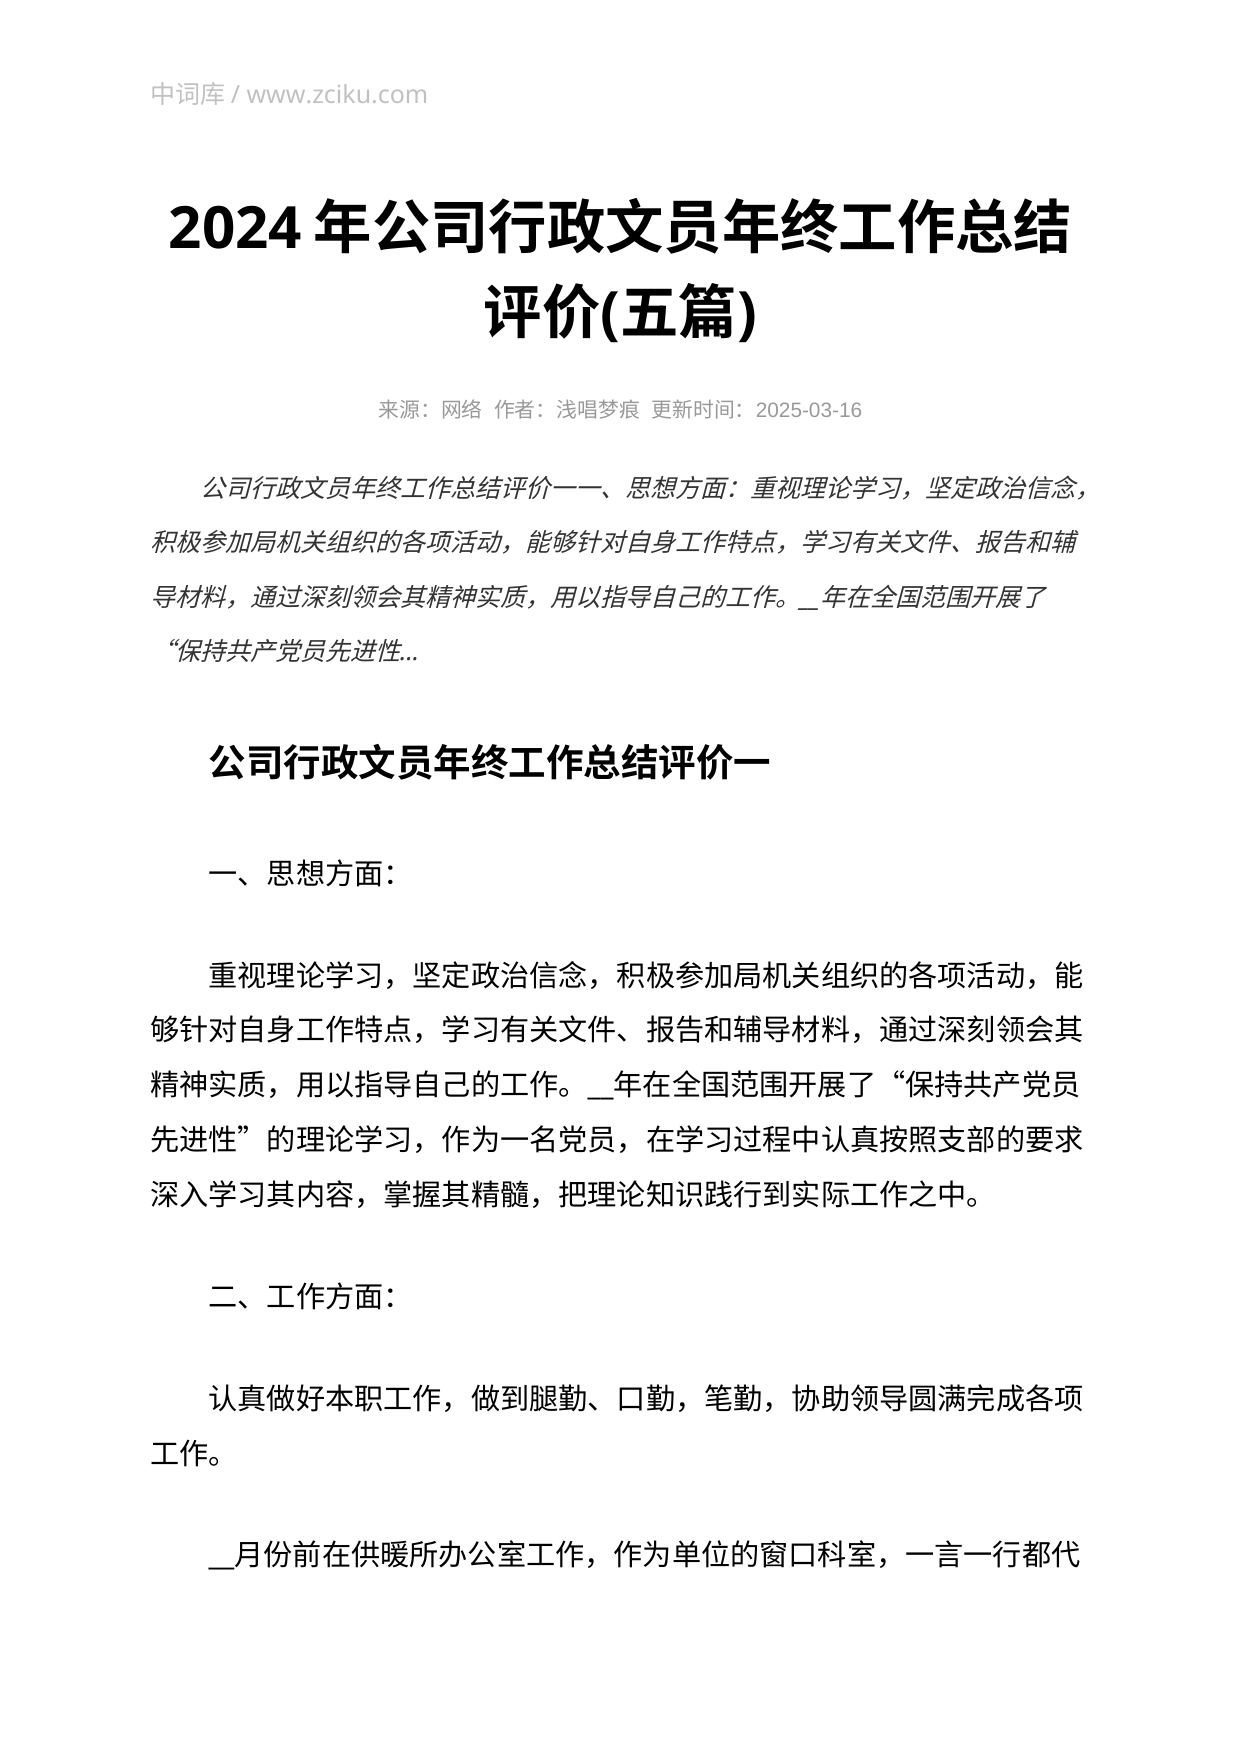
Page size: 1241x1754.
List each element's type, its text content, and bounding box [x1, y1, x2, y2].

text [150, 1532, 1090, 1574]
text 公司行政文员年终工作总结评价一 [150, 733, 1090, 787]
text 认真做好本职工作，做到腿勤、口勤，笔勤，协助领导圆满完成各项工作。 [150, 1375, 1090, 1472]
text 一、思想方面： [150, 850, 1090, 893]
subtitle 2024年公司行政文员年终工作总结评价(五篇) [150, 181, 1090, 351]
text 公司行政文员年终工作总结评价一一、思想方面：重视理论学习，坚定政治信念，积极参加局机关组织的各项活动，能够针对自身工作特点，学习有关文件、报告和辅导材料，通过深刻领会其精神实质，用以指导自己的工作。__年在全国范围开展了“保持共产党员先进性... [150, 468, 1090, 668]
text 来源：网络 作者：浅唱梦痕 更新时间：2025-03-16 [150, 398, 1090, 422]
text 二、工作方面： [150, 1273, 1090, 1316]
text 重视理论学习，坚定政治信念，积极参加局机关组织的各项活动，能够针对自身工作特点，学习有关文件、报告和辅导材料，通过深刻领会其精神实质，用以指导自己的工作。__年在全国范围开展了“保持共产党员先进性”的理论学习，作为一名党员，在学习过程中认真按照支部的要求深入学习其内容，掌握其精髓，把理论知识践行到实际工作之中。 [150, 952, 1090, 1214]
